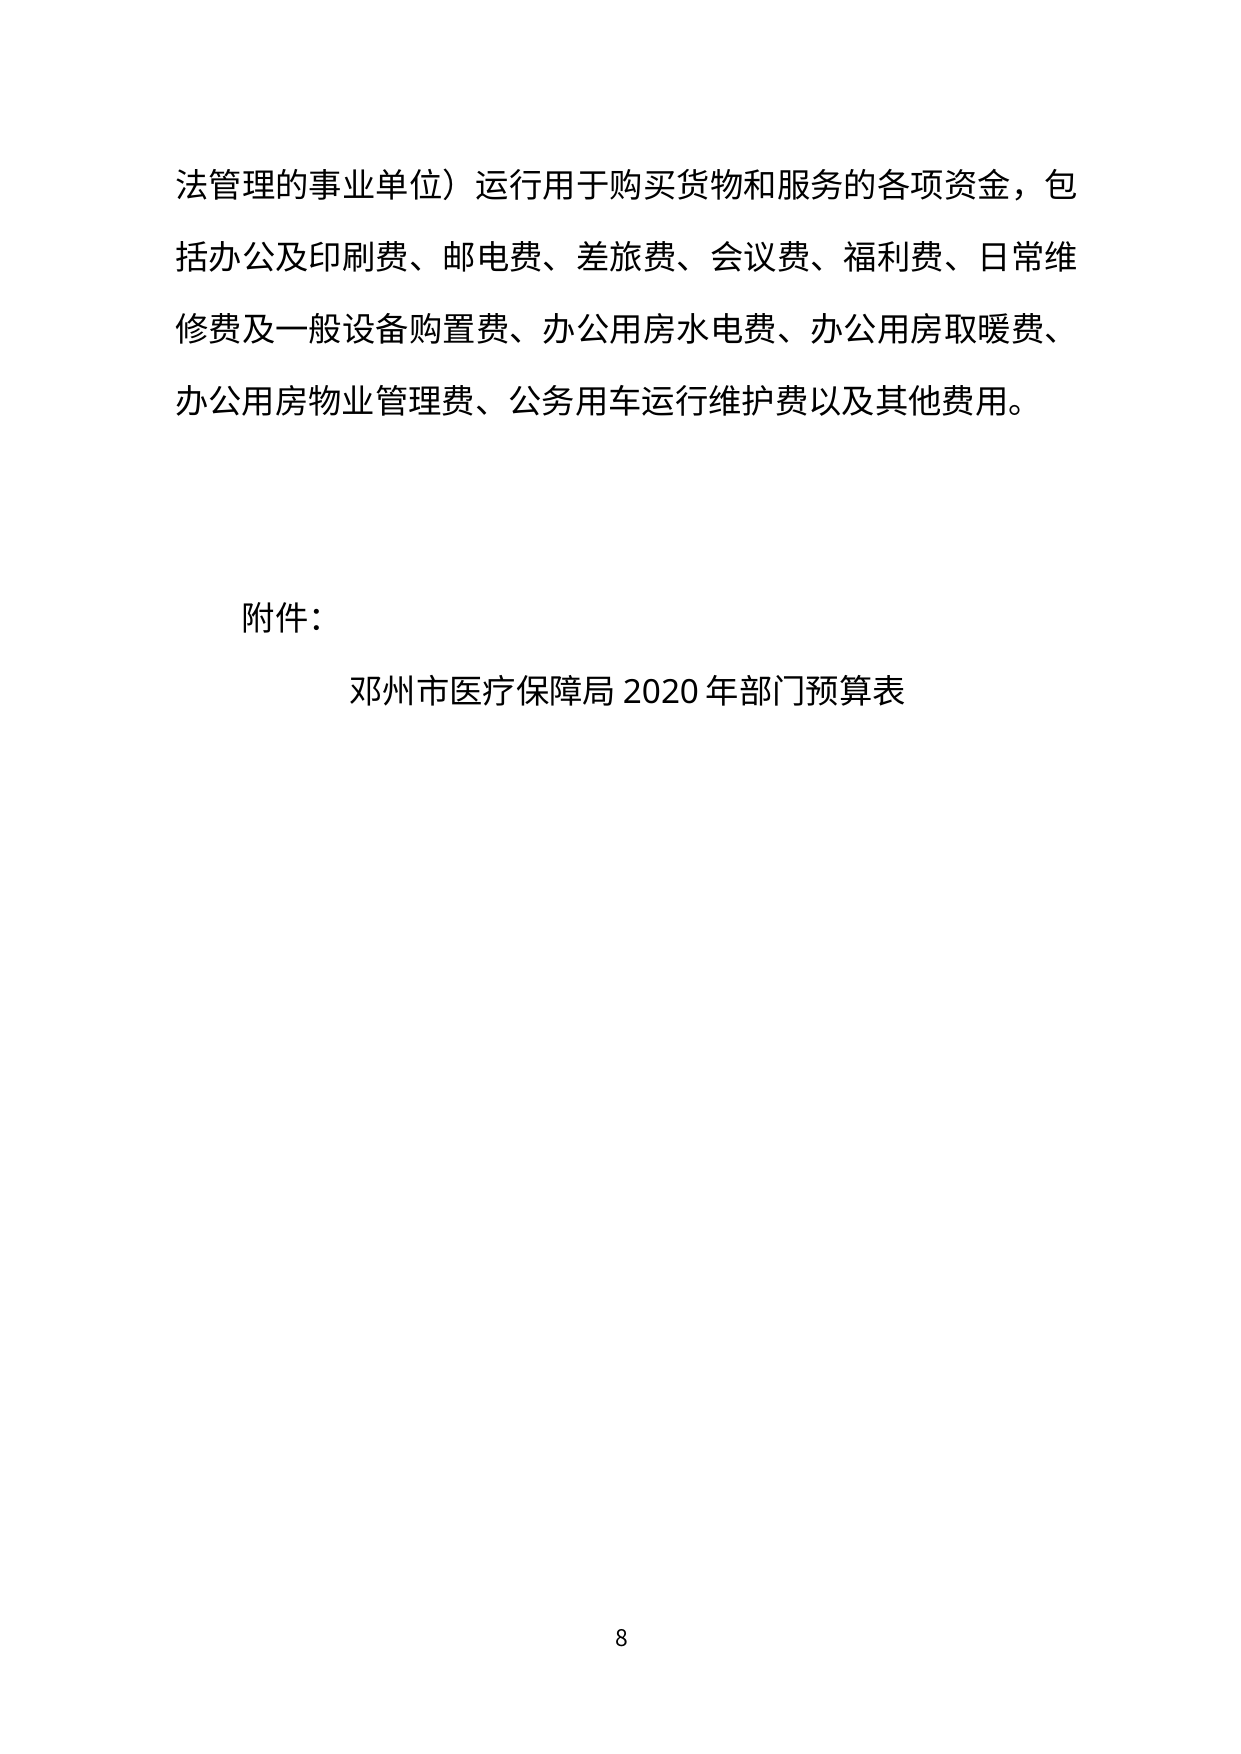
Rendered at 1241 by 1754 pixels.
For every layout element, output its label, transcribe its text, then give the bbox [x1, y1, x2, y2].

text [175, 158, 1080, 423]
text 邓州市医疗保障局2020年部门预算表 [175, 664, 1080, 713]
text 附件： [175, 592, 1080, 640]
